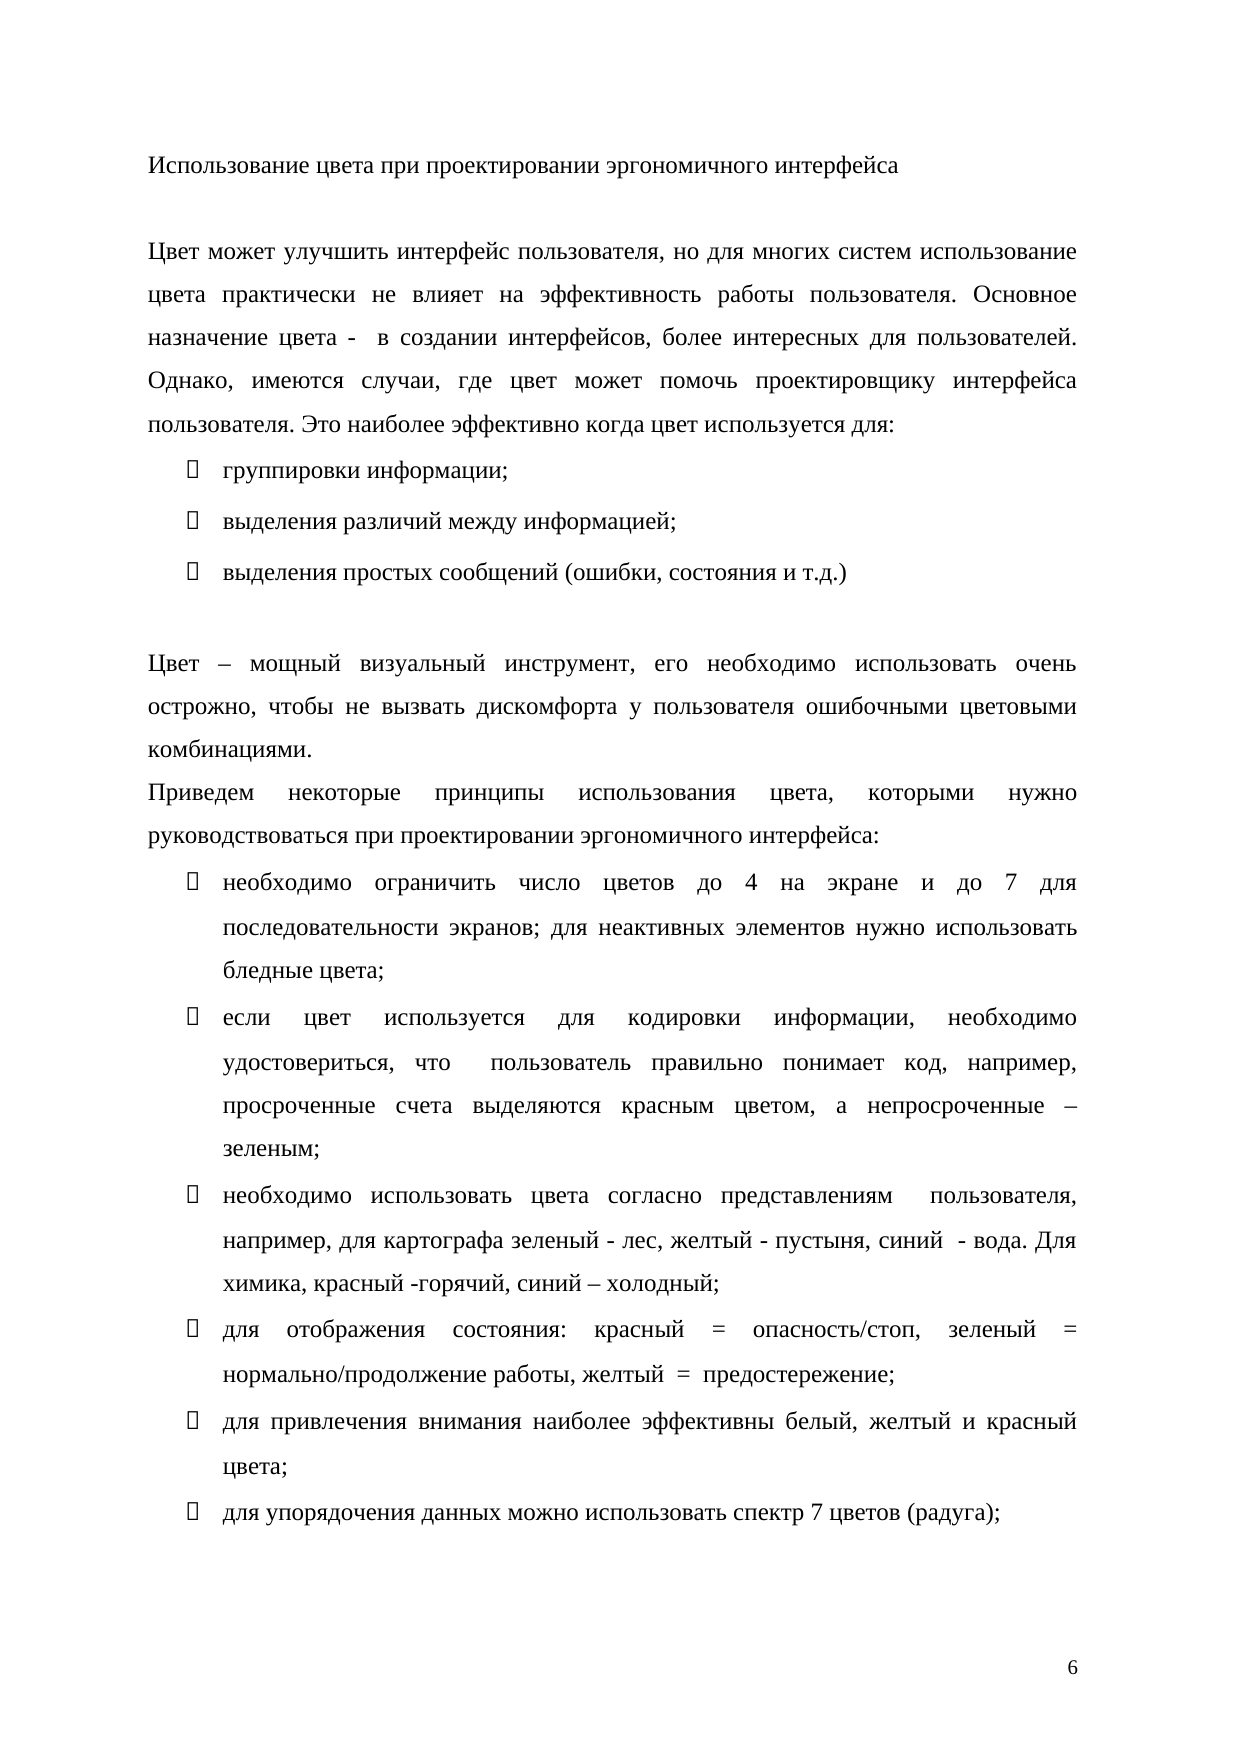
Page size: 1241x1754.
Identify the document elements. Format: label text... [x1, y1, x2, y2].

list для привлечения внимания наиболее эффективны белый, желтый и красный цвета; [185, 1402, 1078, 1480]
list для отображения состояния: красный = опасность/стоп, зеленый = нормально/продолжение работы, желтый = предостережение; [185, 1311, 1078, 1388]
list для упорядочения данных можно использовать спектр 7 цветов (радуга); [185, 1494, 1078, 1528]
text Цвет может улучшить интерфейс пользователя, но для многих систем использование цвета практически не влияет на эффективность работы пользователя. Основное назначение цвета - в создании интерфейсов, более интересных для пользователей. Однако, имеются случаи, где цвет может помочь проектировщику интерфейса пользователя. Это наиболее эффективно когда цвет используется для: [148, 236, 1078, 437]
list выделения простых сообщений (ошибки, состояния и т.д.) [185, 554, 1078, 588]
list необходимо использовать цвета согласно представлениям пользователя, например, для картографа зеленый - лес, желтый - пустыня, синий - вода. Для химика, красный -горячий, синий – холодный; [185, 1176, 1078, 1297]
list группировки информации; [185, 452, 1078, 486]
list выделения различий между информацией; [185, 503, 1078, 537]
text Приведем некоторые принципы использования цвета, которыми нужно руководствоваться при проектировании эргономичного интерфейса: [148, 777, 1078, 849]
text Цвет – мощный визуальный инструмент, его необходимо использовать очень острожно, чтобы не вызвать дискомфорта у пользователя ошибочными цветовыми комбинациями. [148, 648, 1078, 763]
list необходимо ограничить число цветов до 4 на экране и до 7 для последовательности экранов; для неактивных элементов нужно использовать бледные цвета; [185, 864, 1078, 984]
list если цвет используется для кодировки информации, необходимо удостовериться, что пользователь правильно понимает код, например, просроченные счета выделяются красным цветом, а непросроченные – зеленым; [185, 998, 1078, 1162]
subtitle Использование цвета при проектировании эргономичного интерфейса [148, 150, 1078, 179]
